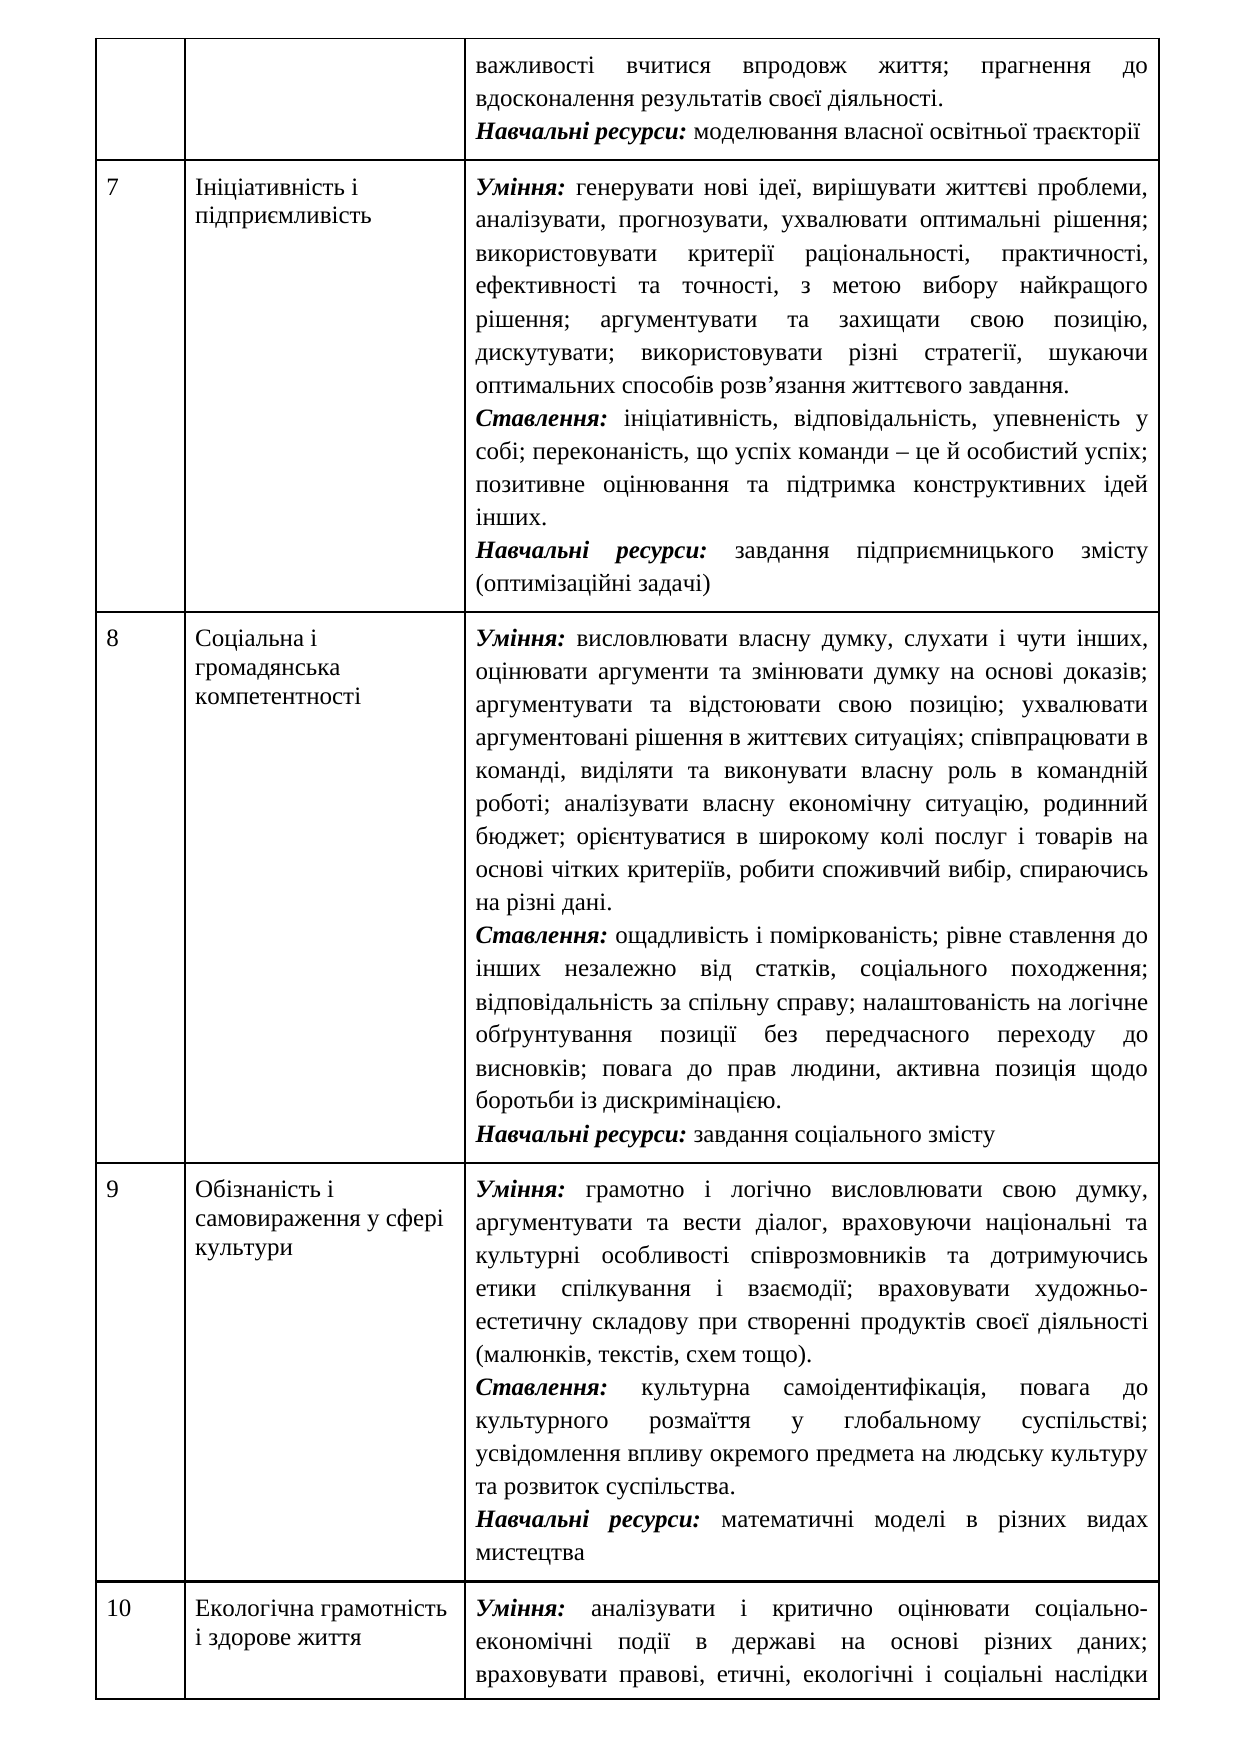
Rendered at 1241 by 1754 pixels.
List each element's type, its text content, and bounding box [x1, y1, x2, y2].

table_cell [466, 1583, 1158, 1698]
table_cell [466, 39, 1158, 159]
table_cell Соціальна і громадянська компетентності [186, 613, 464, 1162]
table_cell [186, 39, 464, 159]
table_cell 6 [97, 39, 184, 159]
table_cell 8 [97, 613, 184, 1162]
table_cell Ініціативність і підприємливість [186, 161, 464, 611]
table_cell Уміння: висловлювати власну думку, слухати і чути інших, оцінювати аргументи та змінювати думку на основі доказів; аргументувати та відстоювати свою позицію; ухвалювати аргументовані рішення в життєвих ситуаціях; співпрацювати в команді, виділяти та виконувати власну роль в командній роботі; аналізувати власну економічну ситуацію, родинний бюджет; орієнтуватися в широкому колі послуг і товарів на основі чітких критеріїв, робити споживчий вибір, спираючись на різні дані. Ставлення: ощадливість і поміркованість; рівне ставлення до інших незалежно від статків, соціального походження; відповідальність за спільну справу; налаштованість на логічне обґрунтування позиції без передчасного переходу до висновків; повага до прав людини, активна позиція щодо боротьби із дискримінацією. Навчальні ресурси: завдання соціального змісту [466, 613, 1158, 1162]
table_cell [186, 1583, 464, 1698]
table_cell Уміння: грамотно і логічно висловлювати свою думку, аргументувати та вести діалог, враховуючи національні та культурні особливості співрозмовників та дотримуючись етики спілкування і взаємодії; враховувати художньо-естетичну складову при створенні продуктів своєї діяльності (малюнків, текстів, схем тощо). Ставлення: культурна самоідентифікація, повага до культурного розмаїття у глобальному суспільстві; усвідомлення впливу окремого предмета на людську культуру та розвиток суспільства. Навчальні ресурси: математичні моделі в різних видах мистецтва [466, 1164, 1158, 1580]
table_cell 7 [97, 161, 184, 611]
table_cell Уміння: генерувати нові ідеї, вирішувати життєві проблеми, аналізувати, прогнозувати, ухвалювати оптимальні рішення; використовувати критерії раціональності, практичності, ефективності та точності, з метою вибору найкращого рішення; аргументувати та захищати свою позицію, дискутувати; використовувати різні стратегії, шукаючи оптимальних способів розв’язання життєвого завдання. Ставлення: ініціативність, відповідальність, упевненість у собі; переконаність, що успіх команди – це й особистий успіх; позитивне оцінювання та підтримка конструктивних ідей інших. Навчальні ресурси: завдання підприємницького змісту (оптимізаційні задачі) [466, 161, 1158, 611]
table_cell 9 [97, 1164, 184, 1580]
table_cell 10 [97, 1583, 184, 1698]
table_cell Обізнаність і самовираження у сфері культури [186, 1164, 464, 1580]
